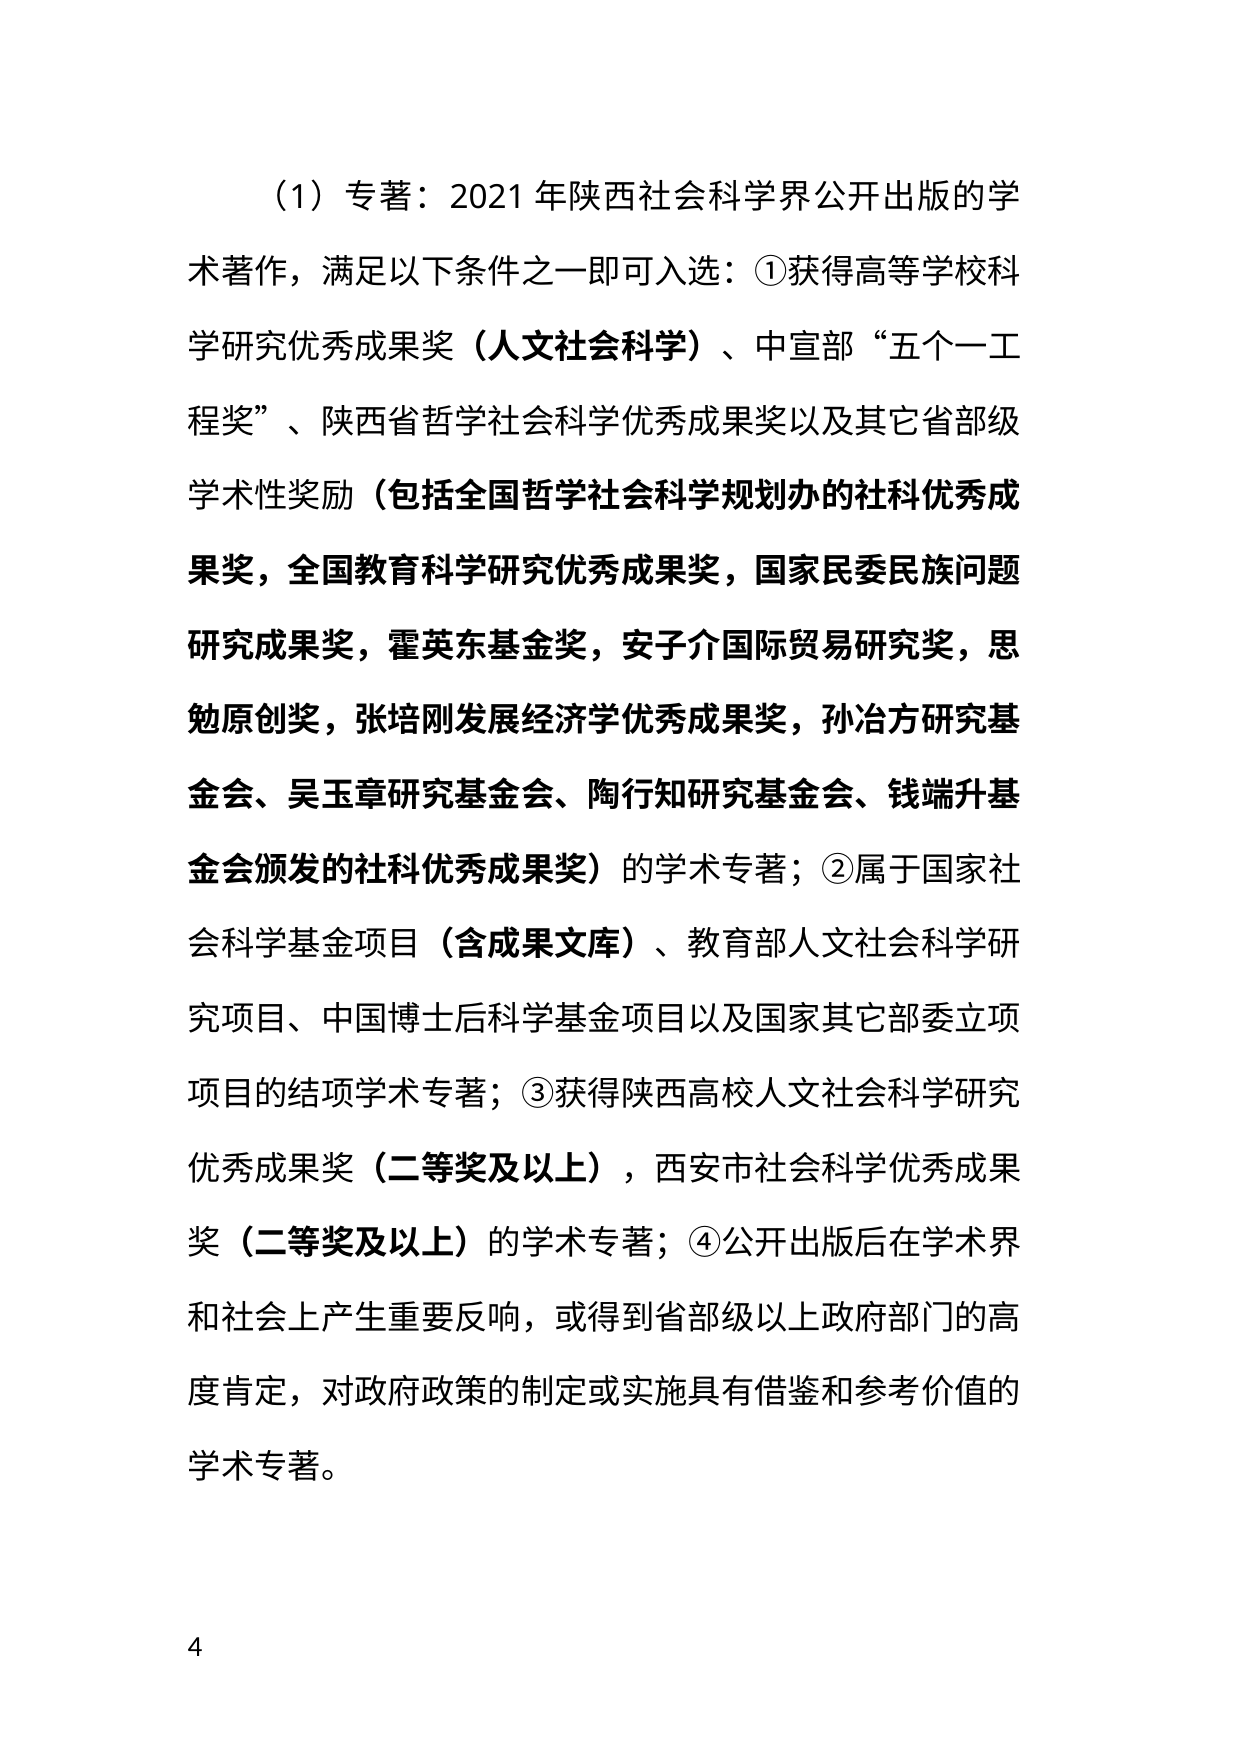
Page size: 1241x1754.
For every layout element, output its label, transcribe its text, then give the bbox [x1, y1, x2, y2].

text （1）专著：2021年陕西社会科学界公开出版的学术著作，满足以下条件之一即可入选：①获得高等学校科学研究优秀成果奖（人文社会科学）、中宣部“五个一工程奖”、陕西省哲学社会科学优秀成果奖以及其它省部级学术性奖励（包括全国哲学社会科学规划办的社科优秀成果奖，全国教育科学研究优秀成果奖，国家民委民族问题研究成果奖，霍英东基金奖，安子介国际贸易研究奖，思勉原创奖，张培刚发展经济学优秀成果奖，孙冶方研究基金会、吴玉章研究基金会、陶行知研究基金会、钱端升基金会颁发的社科优秀成果奖）的学术专著；②属于国家社会科学基金项目（含成果文库）、教育部人文社会科学研究项目、中国博士后科学基金项目以及国家其它部委立项项目的结项学术专著；③获得陕西高校人文社会科学研究优秀成果奖（二等奖及以上），西安市社会科学优秀成果奖（二等奖及以上）的学术专著；④公开出版后在学术界和社会上产生重要反响，或得到省部级以上政府部门的高度肯定，对政府政策的制定或实施具有借鉴和参考价值的学术专著。 [187, 162, 1021, 1497]
